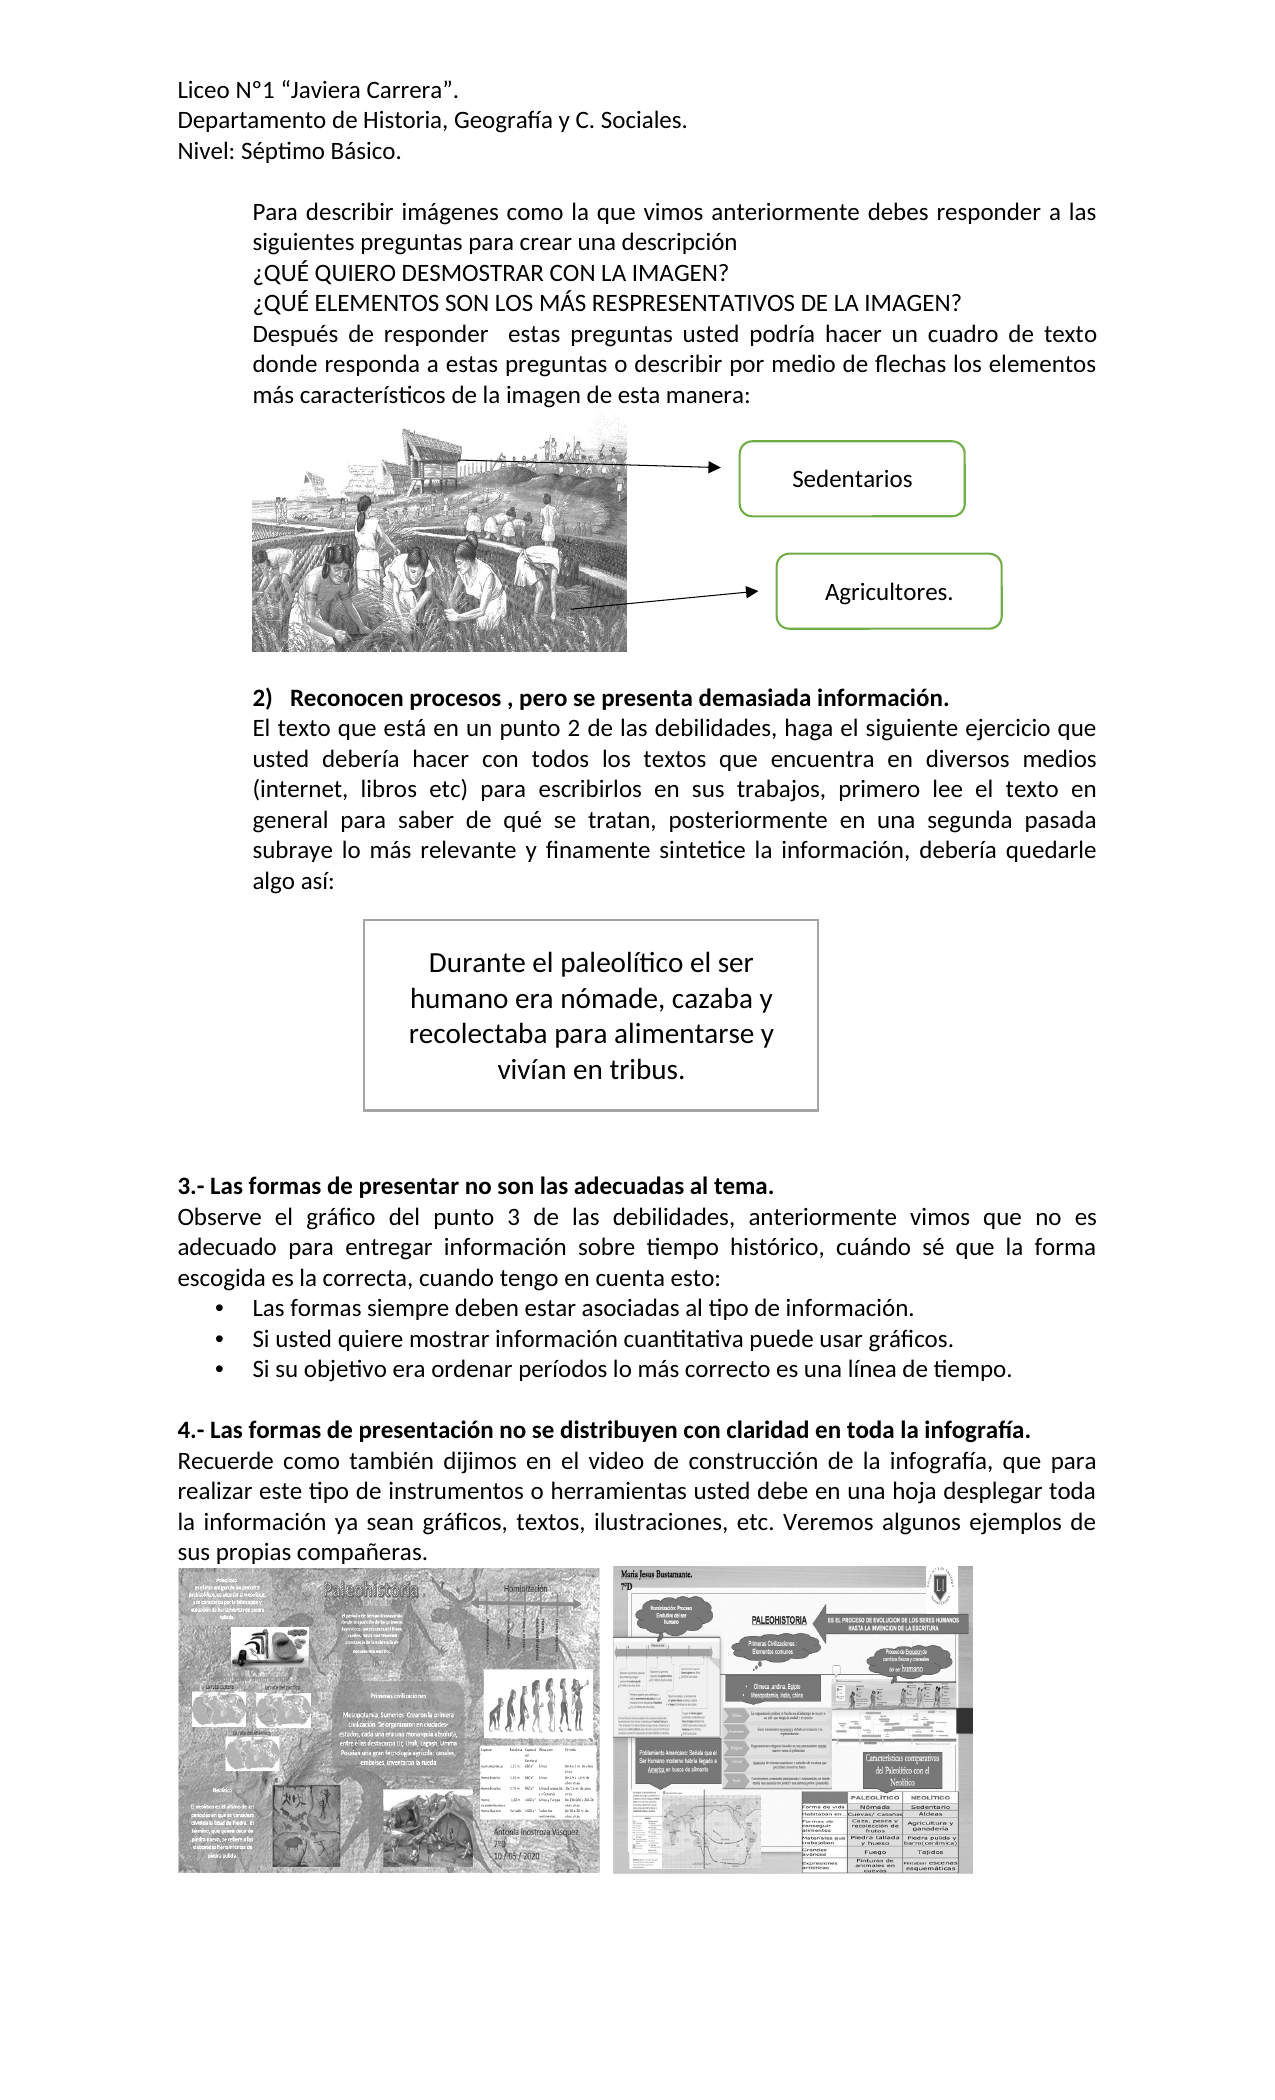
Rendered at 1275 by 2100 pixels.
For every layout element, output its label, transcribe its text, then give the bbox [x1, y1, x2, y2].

picture [613, 1566, 973, 1874]
list Si usted quiere mostrar información cuantitativa puede usar gráficos. [215, 1323, 1098, 1353]
list Las formas siempre deben estar asociadas al tipo de información. [215, 1292, 1098, 1323]
list Si su objetivo era ordenar períodos lo más correcto es una línea de tiempo. [215, 1353, 1098, 1384]
text Para describir imágenes como la que vimos anteriormente debes responder a las siguientes preguntas para crear una descripción [252, 196, 1098, 257]
text ¿QUÉ ELEMENTOS SON LOS MÁS RESPRESENTATIVOS DE LA IMAGEN? [252, 287, 1098, 318]
text ¿QUÉ QUIERO DESMOSTRAR CON LA IMAGEN? [252, 257, 1098, 287]
list El texto que está en un punto 2 de las debilidades, haga el siguiente ejercicio que usted debería hacer con todos los textos que encuentra en diversos medios (internet, libros etc) para escribirlos en sus trabajos, primero lee el texto en general para saber de qué se tratan, posteriormente en una segunda pasada subraye lo más relevante y finamente sintetice la información, debería quedarle algo así: [252, 712, 1098, 895]
picture [252, 409, 627, 652]
picture [177, 1567, 600, 1874]
text 4.- Las formas de presentación no se distribuyen con claridad en toda la infografía. [177, 1414, 1098, 1445]
text Después de responder estas preguntas usted podría hacer un cuadro de texto donde responda a estas preguntas o describir por medio de flechas los elementos más característicos de la imagen de esta manera: [252, 318, 1098, 409]
list Reconocen procesos , pero se presenta demasiada información. [252, 682, 1098, 712]
text Recuerde como también dijimos en el video de construcción de la infografía, que para realizar este tipo de instrumentos o herramientas usted debe en una hoja desplegar toda la información ya sean gráficos, textos, ilustraciones, etc. Veremos algunos ejemplos de sus propias compañeras. [177, 1445, 1098, 1567]
text Observe el gráfico del punto 3 de las debilidades, anteriormente vimos que no es adecuado para entregar información sobre tiempo histórico, cuándo sé que la forma escogida es la correcta, cuando tengo en cuenta esto: [177, 1201, 1098, 1292]
text 3.- Las formas de presentar no son las adecuadas al tema. [177, 1170, 1098, 1201]
